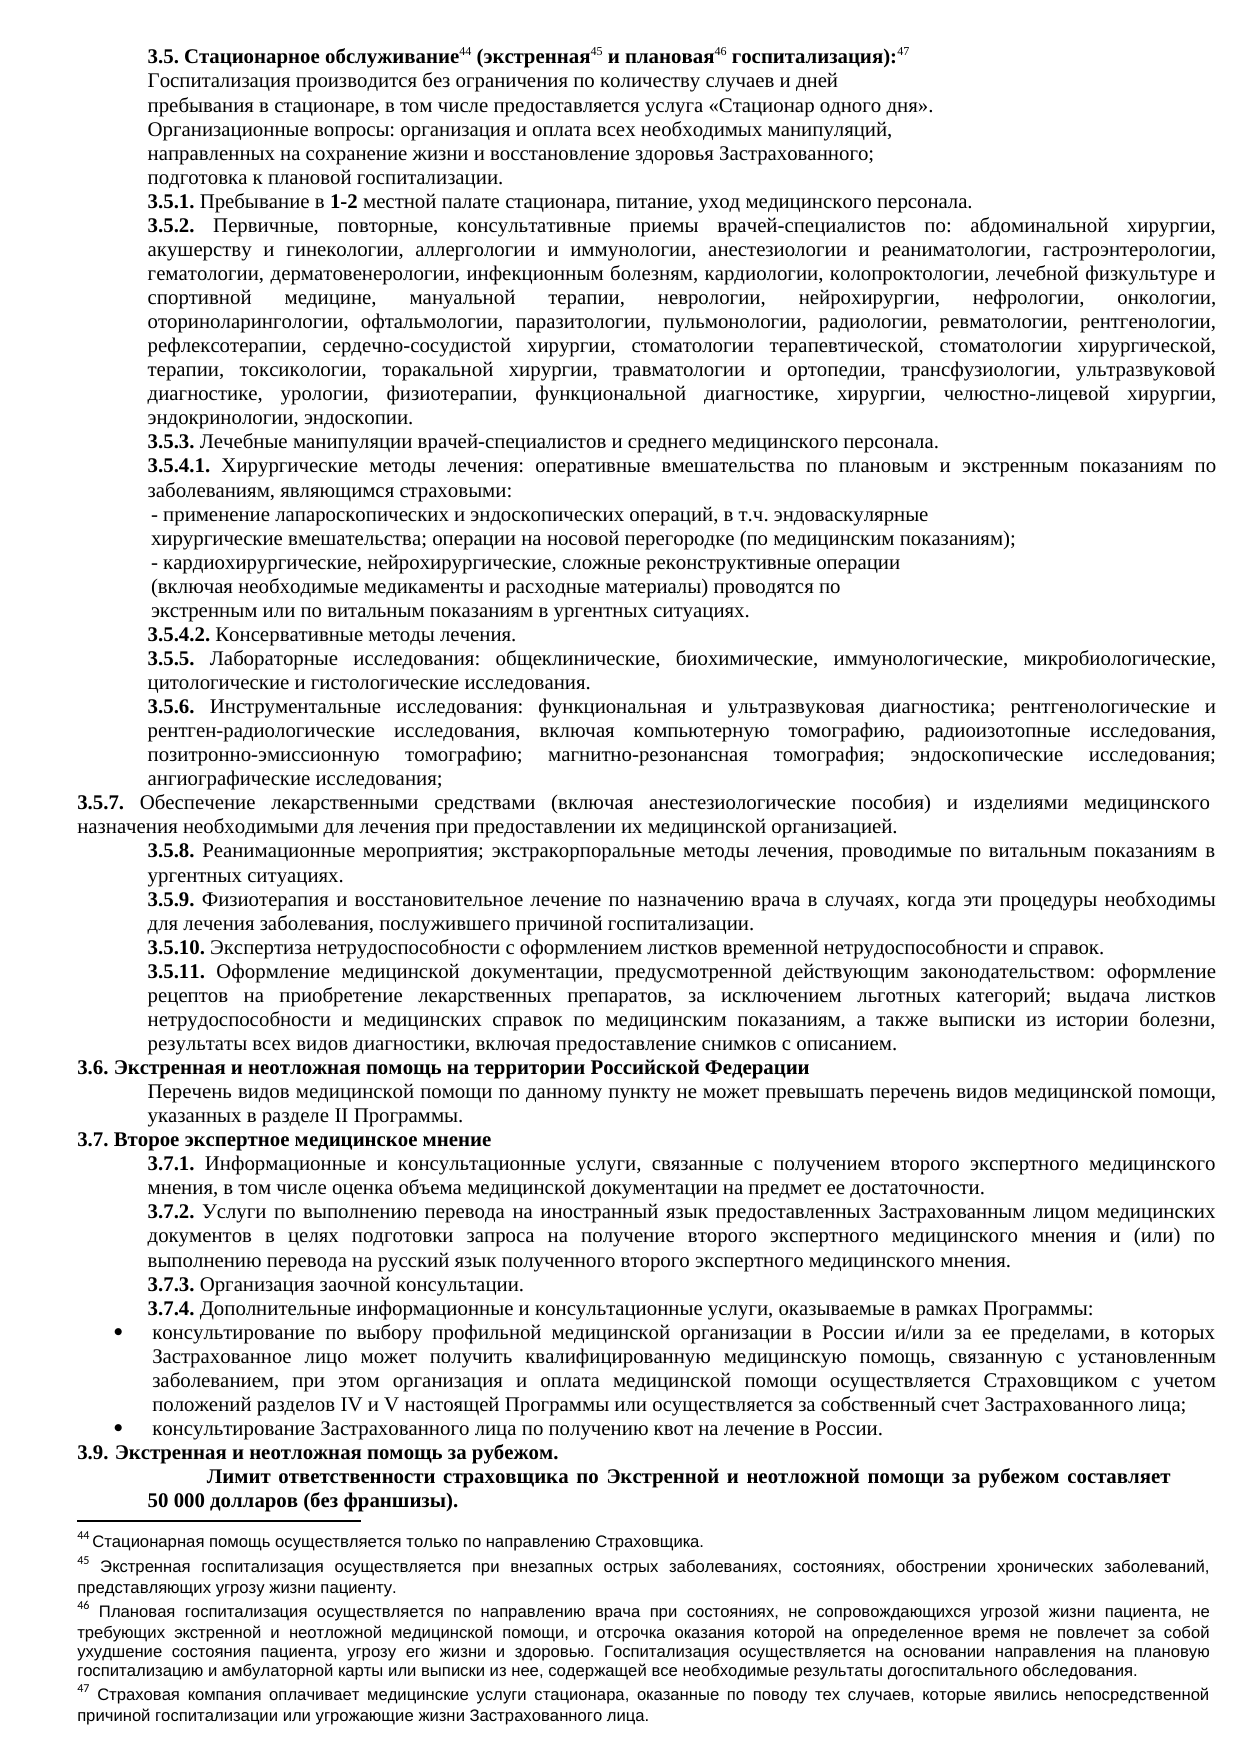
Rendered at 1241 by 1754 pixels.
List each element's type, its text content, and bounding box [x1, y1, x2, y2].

text 3.5. Стационарное обслуживание (экстренная и плановая госпитализация): [147, 44, 1217, 68]
text 3.7. Второе экспертное медицинское мнение [77, 1127, 1211, 1151]
text Лимит ответственности страховщика по Экстренной и неотложной помощи за рубежом составляет 50 000 долларов (без франшизы). [147, 1464, 1172, 1512]
list консультирование Застрахованного лица по получению квот на лечение в России. [114, 1416, 1217, 1440]
text Госпитализация производится без ограничения по количеству случаев и дней пребывания в стационаре, в том числе предоставляется услуга «Стационар одного дня». Организационные вопросы: организация и оплата всех необходимых манипуляций, направленных на сохранение жизни и восстановление здоровья Застрахованного; подготовка к плановой госпитализации. [147, 68, 1217, 189]
text 3.5.7. Обеспечение лекарственными средствами (включая анестезиологические пособия) и изделиями медицинского назначения необходимыми для лечения при предоставлении их медицинской организацией. [77, 790, 1211, 838]
text 3.5.6. Инструментальные исследования: функциональная и ультразвуковая диагностика; рентгенологические и рентген-радиологические исследования, включая компьютерную томографию, радиоизотопные исследования, позитронно-эмиссионную томографию; магнитно-резонансная томография; эндоскопические исследования; ангиографические исследования; [147, 694, 1217, 790]
text - кардиохирургические, нейрохирургические, сложные реконструктивные операции [151, 550, 1217, 574]
text 3.5.10. Экспертиза нетрудоспособности с оформлением листков временной нетрудоспособности и справок. [147, 935, 1217, 959]
text 3.5.8. Реанимационные мероприятия; экстракорпоральные методы лечения, проводимые по витальным показаниям в ургентных ситуациях. [147, 838, 1217, 887]
text 3.5.1. Пребывание в 1-2 местной палате стационара, питание, уход медицинского персонала. [147, 189, 1217, 213]
text 3.5.4.1. Хирургические методы лечения: оперативные вмешательства по плановым и экстренным показаниям по заболеваниям, являющимся страховыми: [147, 453, 1217, 502]
text (включая необходимые медикаменты и расходные материалы) проводятся по [151, 574, 1217, 598]
text - применение лапароскопических и эндоскопических операций, в т.ч. эндоваскулярные [151, 502, 1217, 526]
text экстренным или по витальным показаниям в ургентных ситуациях. [151, 598, 1217, 622]
text 3.5.5. Лабораторные исследования: общеклинические, биохимические, иммунологические, микробиологические, цитологические и гистологические исследования. [147, 646, 1217, 694]
text 3.7.2. Услуги по выполнению перевода на иностранный язык предоставленных Застрахованным лицом медицинских документов в целях подготовки запроса на получение второго экспертного медицинского мнения и (или) по выполнению перевода на русский язык полученного второго экспертного медицинского мнения. [147, 1199, 1217, 1272]
text 3.5.2. Первичные, повторные, консультативные приемы врачей-специалистов по: абдоминальной хирургии, акушерству и гинекологии, аллергологии и иммунологии, анестезиологии и реаниматологии, гастроэнтерологии, гематологии, дерматовенерологии, инфекционным болезням, кардиологии, колопроктологии, лечебной физкультуре и спортивной медицине, мануальной терапии, неврологии, нейрохирургии, нефрологии, онкологии, оториноларингологии, офтальмологии, паразитологии, пульмонологии, радиологии, ревматологии, рентгенологии, рефлексотерапии, сердечно-сосудистой хирургии, стоматологии терапевтической, стоматологии хирургической, терапии, токсикологии, торакальной хирургии, травматологии и ортопедии, трансфузиологии, ультразвуковой диагностике, урологии, физиотерапии, функциональной диагностике, хирургии, челюстно-лицевой хирургии, эндокринологии, эндоскопии. [147, 213, 1217, 429]
text 3.7.3. Организация заочной консультации. [147, 1272, 1217, 1296]
text хирургические вмешательства; операции на носовой перегородке (по медицинским показаниям); [151, 526, 1217, 550]
list консультирование по выбору профильной медицинской организации в России и/или за ее пределами, в которых Застрахованное лицо может получить квалифицированную медицинскую помощь, связанную с установленным заболеванием, при этом организация и оплата медицинской помощи осуществляется Страховщиком с учетом положений разделов IV и V настоящей Программы или осуществляется за собственный счет Застрахованного лица; [114, 1320, 1217, 1416]
text 3.5.3. Лечебные манипуляции врачей-специалистов и среднего медицинского персонала. [147, 429, 1217, 453]
list Экстренная и неотложная помощь за рубежом. [77, 1440, 1211, 1464]
text 3.5.9. Физиотерапия и восстановительное лечение по назначению врача в случаях, когда эти процедуры необходимы для лечения заболевания, послужившего причиной госпитализации. [147, 887, 1217, 935]
text 3.7.1. Информационные и консультационные услуги, связанные с получением второго экспертного медицинского мнения, в том числе оценка объема медицинской документации на предмет ее достаточности. [147, 1151, 1217, 1199]
text 3.6. Экстренная и неотложная помощь на территории Российской Федерации [77, 1055, 1211, 1079]
text 3.7.4. Дополнительные информационные и консультационные услуги, оказываемые в рамках Программы: [147, 1296, 1217, 1320]
text 3.5.11. Оформление медицинской документации, предусмотренной действующим законодательством: оформление рецептов на приобретение лекарственных препаратов, за исключением льготных категорий; выдача листков нетрудоспособности и медицинских справок по медицинским показаниям, а также выписки из истории болезни, результаты всех видов диагностики, включая предоставление снимков с описанием. [147, 959, 1217, 1055]
text 3.5.4.2. Консервативные методы лечения. [147, 622, 1217, 646]
text Перечень видов медицинской помощи по данному пункту не может превышать перечень видов медицинской помощи, указанных в разделе II Программы. [147, 1079, 1217, 1127]
